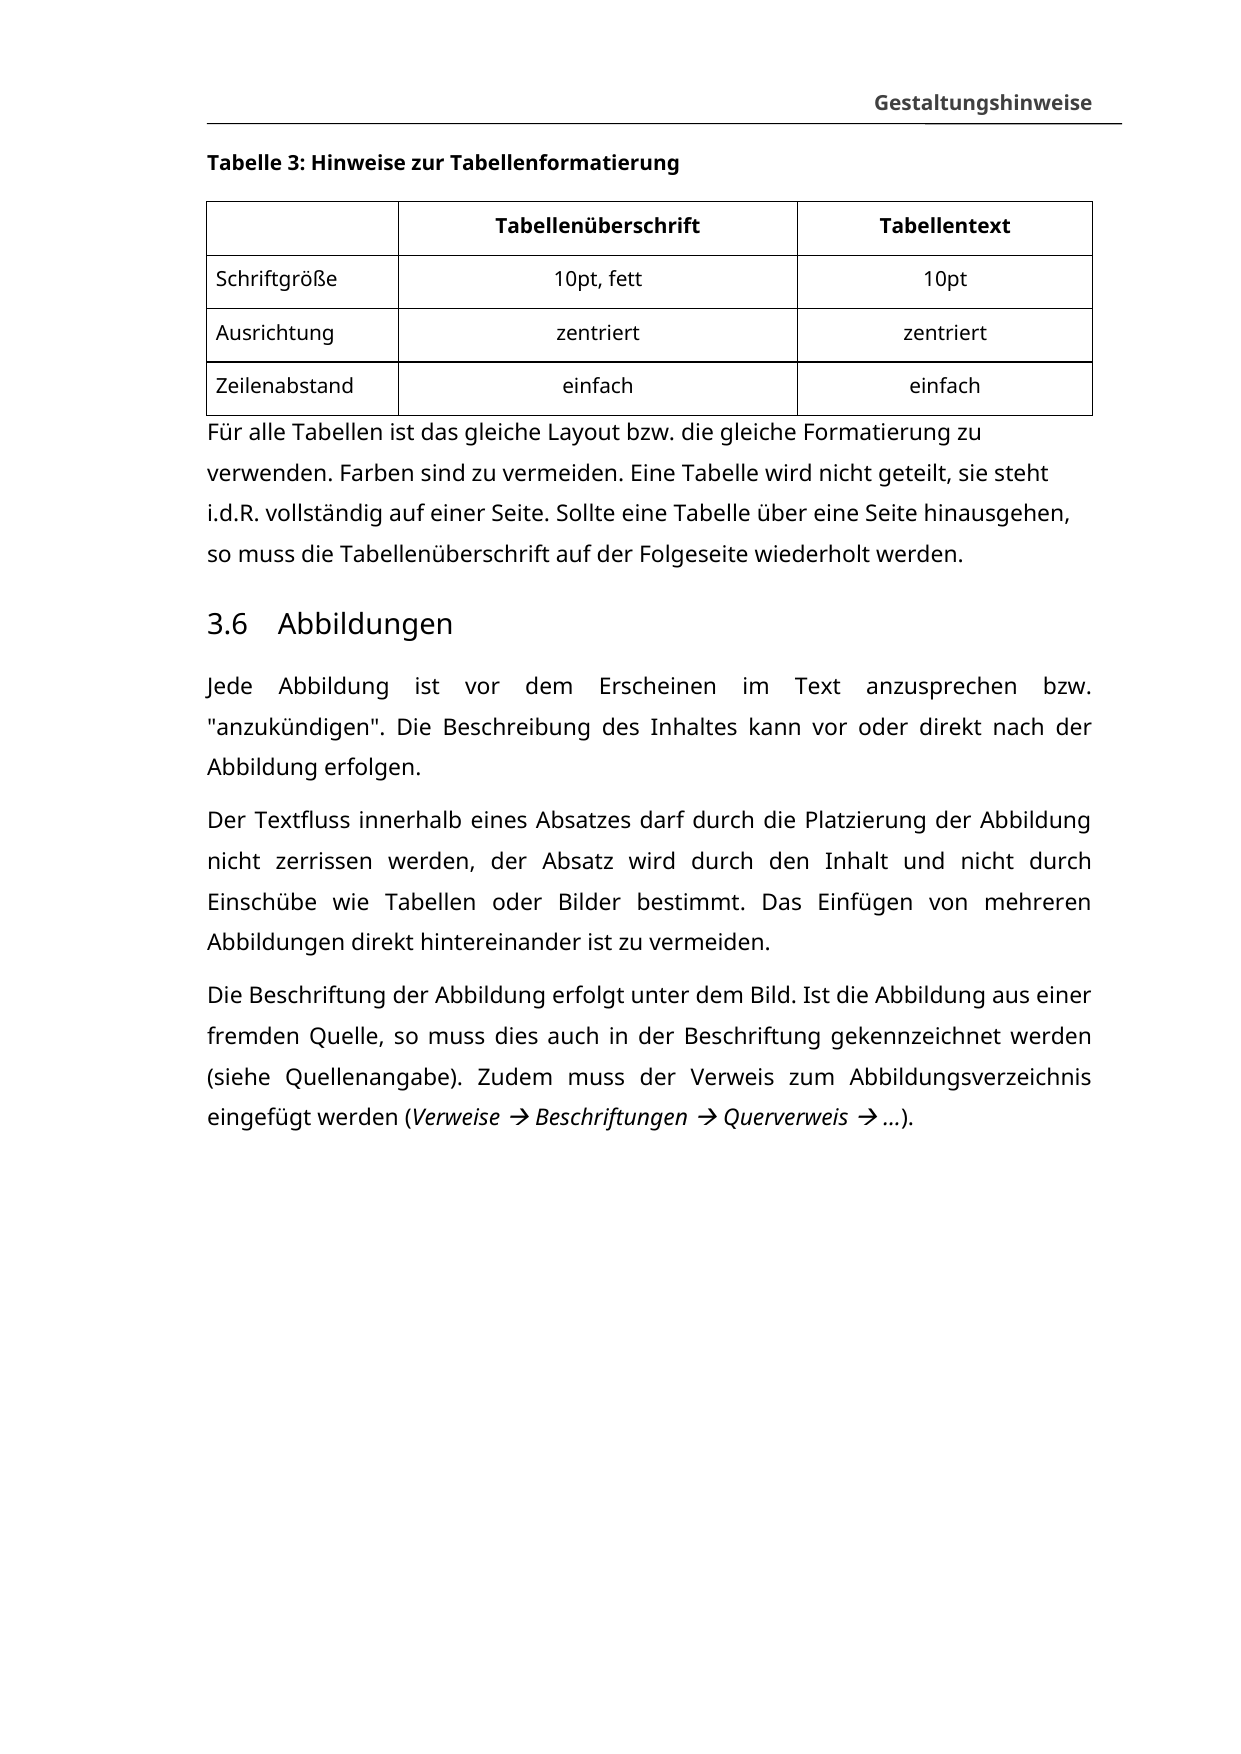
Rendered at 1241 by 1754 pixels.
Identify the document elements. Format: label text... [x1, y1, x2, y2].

table_cell 10pt [798, 256, 1092, 308]
table_header Tabellenüberschrift [399, 202, 797, 254]
table_cell 10pt, fett [399, 256, 797, 308]
text Tabelle 3: Hinweise zur Tabellenformatierung [207, 148, 1092, 176]
text Die Beschriftung der Abbildung erfolgt unter dem Bild. Ist die Abbildung aus einer fremden Quelle, so muss dies auch in der Beschriftung gekennzeichnet werden (siehe Quellenangabe). Zudem muss der Verweis zum Abbildungsverzeichnis eingefügt werden (Verweise Beschriftungen Querverweis …). [207, 979, 1092, 1132]
text Jede Abbildung ist vor dem Erscheinen im Text anzusprechen bzw. "anzukündigen". Die Beschreibung des Inhaltes kann vor oder direkt nach der Abbildung erfolgen. [207, 670, 1092, 782]
table_cell Zeilenabstand [207, 363, 398, 415]
text Der Textfluss innerhalb eines Absatzes darf durch die Platzierung der Abbildung nicht zerrissen werden, der Absatz wird durch den Inhalt und nicht durch Einschübe wie Tabellen oder Bilder bestimmt. Das Einfügen von mehreren Abbildungen direkt hintereinander ist zu vermeiden. [207, 804, 1092, 957]
table_cell einfach [399, 363, 797, 415]
subtitle Abbildungen [207, 603, 1092, 643]
table_cell Schriftgröße [207, 256, 398, 308]
table_cell Ausrichtung [207, 309, 398, 361]
table_header Tabellentext [798, 202, 1092, 254]
table_cell zentriert [798, 309, 1092, 361]
table_cell einfach [798, 363, 1092, 415]
table_header [207, 202, 398, 254]
text Für alle Tabellen ist das gleiche Layout bzw. die gleiche Formatierung zu verwenden. Farben sind zu vermeiden. Eine Tabelle wird nicht geteilt, sie steht i.d.R. vollständig auf einer Seite. Sollte eine Tabelle über eine Seite hinausgehen, so muss die Tabellenüberschrift auf der Folgeseite wiederholt werden. [207, 416, 1092, 569]
table_cell zentriert [399, 309, 797, 361]
